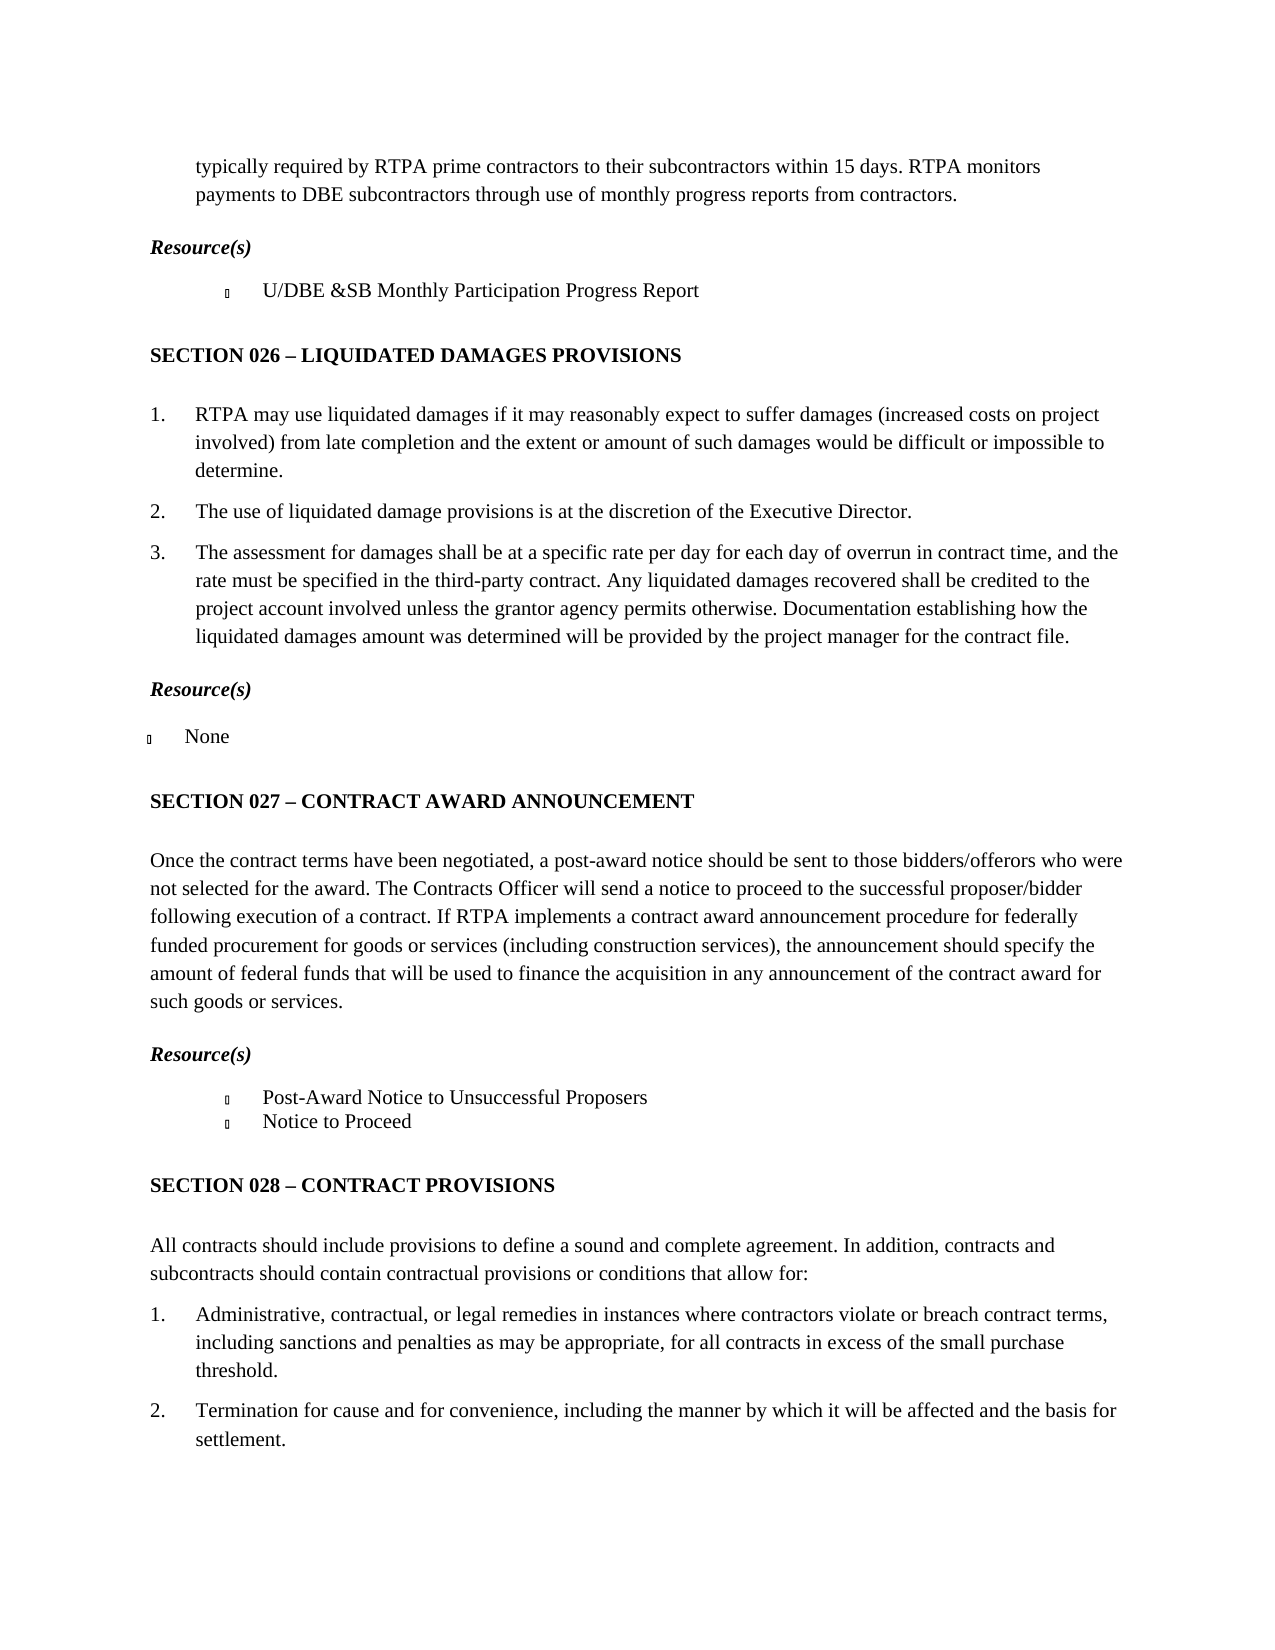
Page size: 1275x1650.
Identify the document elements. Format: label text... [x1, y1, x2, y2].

text U/DBE &SB Monthly Participation Progress Report [225, 278, 1125, 302]
text Post-Award Notice to Unsuccessful Proposers [225, 1085, 1125, 1109]
list Administrative, contractual, or legal remedies in instances where contractors violate or breach contract terms, including sanctions and penalties as may be appropriate, for all contracts in excess of the small purchase threshold. [150, 1297, 1125, 1382]
subtitle SECTION 026 – LIQUIDATED DAMAGES PROVISIONS [150, 343, 1125, 367]
subtitle Resource(s) [150, 1038, 1125, 1066]
subtitle Resource(s) [150, 231, 1125, 259]
list Termination for cause and for convenience, including the manner by which it will be affected and the basis for settlement. [150, 1394, 1125, 1451]
list RTPA may use liquidated damages if it may reasonably expect to suffer damages (increased costs on project involved) from late completion and the extent or amount of such damages would be difficult or impossible to determine. [150, 398, 1125, 482]
text The assessment for damages shall be at a specific rate per day for each day of overrun in contract time, and the rate must be specified in the third-party contract. Any liquidated damages recovered shall be credited to the project account involved unless the grantor agency permits otherwise. Documentation establishing how the liquidated damages amount was determined will be provided by the project manager for the contract file. [150, 536, 1125, 648]
subtitle SECTION 027 – CONTRACT AWARD ANNOUNCEMENT [150, 789, 1125, 813]
text Notice to Proceed [225, 1109, 1125, 1133]
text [150, 150, 1125, 206]
text All contracts should include provisions to define a sound and complete agreement. In addition, contracts and subcontracts should contain contractual provisions or conditions that allow for: [150, 1229, 1125, 1285]
text Once the contract terms have been negotiated, a post-award notice should be sent to those bidders/offerors who were not selected for the award. The Contracts Officer will send a notice to proceed to the successful proposer/bidder following execution of a contract. If RTPA implements a contract award announcement procedure for federally funded procurement for goods or services (including construction services), the announcement should specify the amount of federal funds that will be used to finance the acquisition in any announcement of the contract award for such goods or services. [150, 844, 1125, 1013]
subtitle SECTION 028 – CONTRACT PROVISIONS [150, 1173, 1125, 1197]
text The use of liquidated damage provisions is at the discretion of the Executive Director. [150, 495, 1125, 523]
text None [147, 720, 1125, 748]
subtitle Resource(s) [150, 673, 1125, 701]
